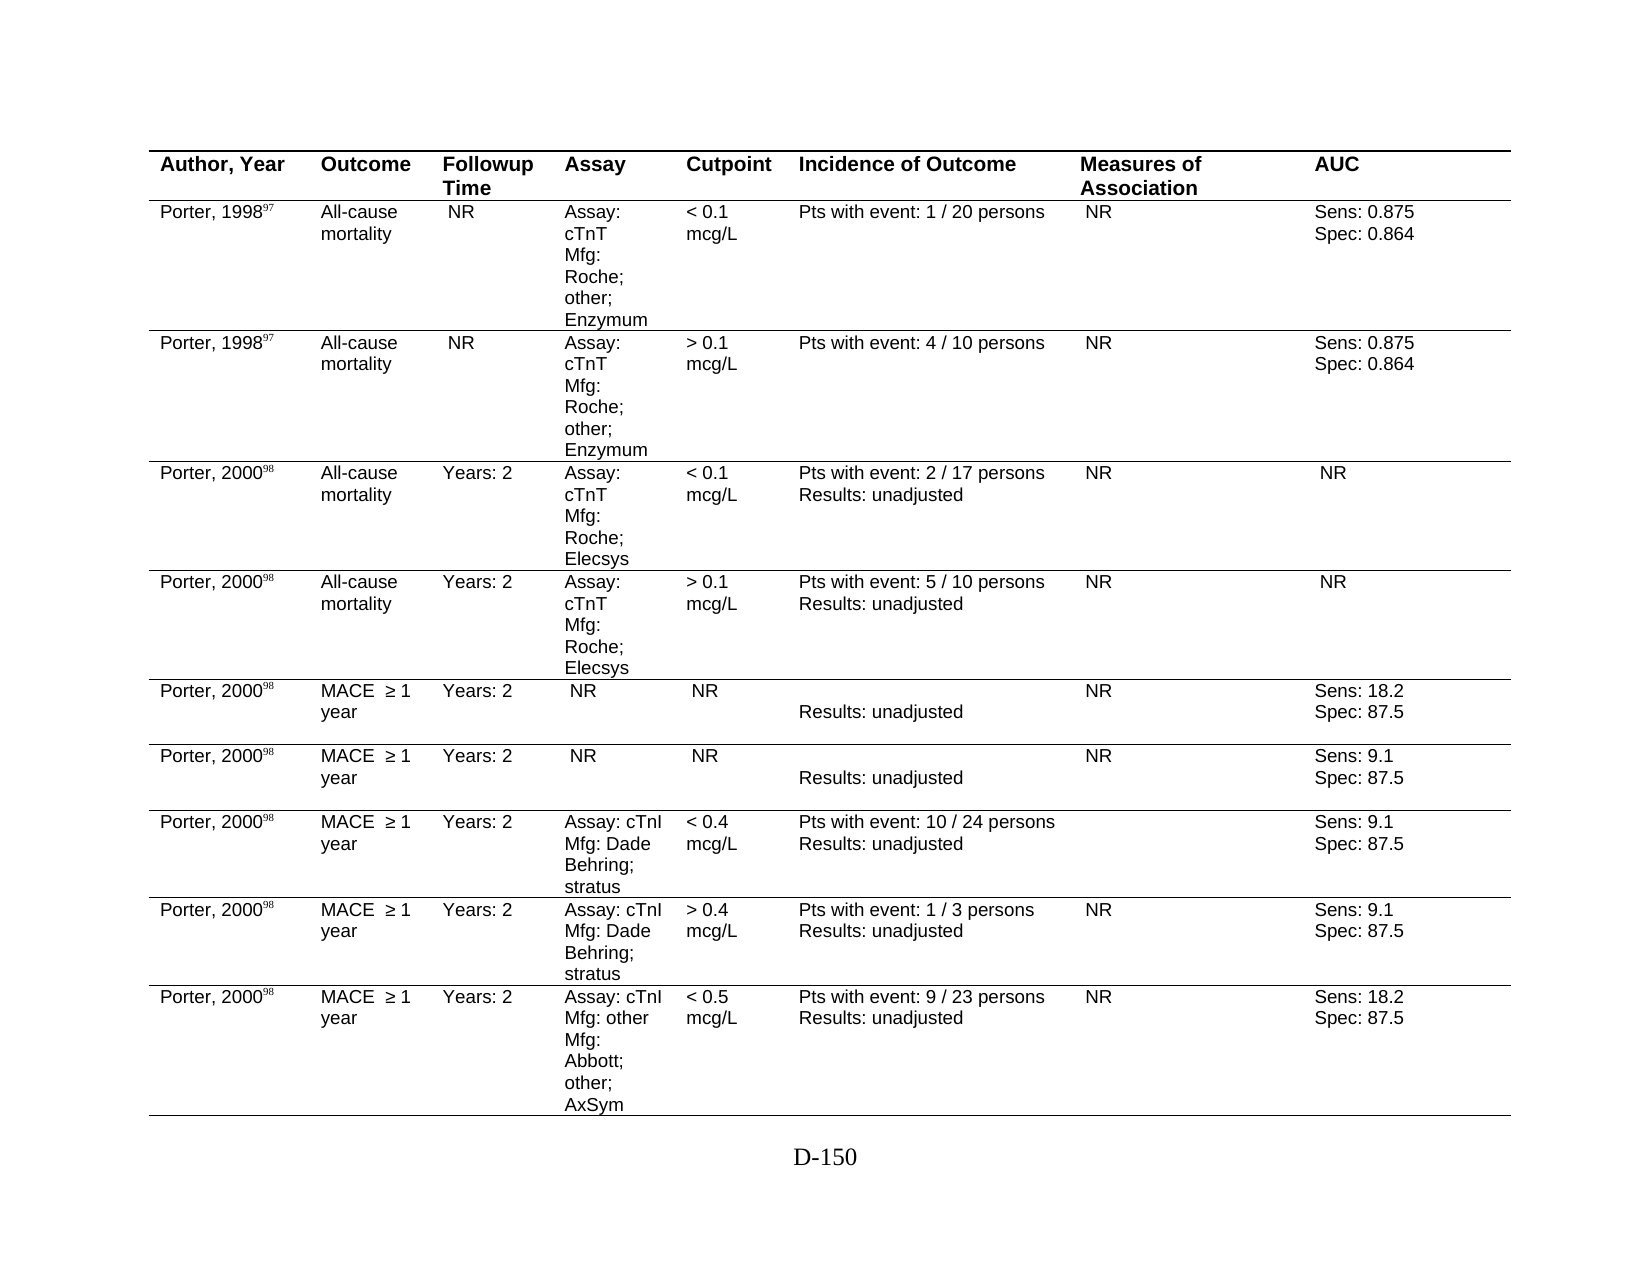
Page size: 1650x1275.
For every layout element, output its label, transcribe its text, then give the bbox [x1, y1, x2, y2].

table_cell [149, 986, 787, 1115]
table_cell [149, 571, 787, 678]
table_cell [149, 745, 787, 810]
table_header Assay [553, 152, 675, 200]
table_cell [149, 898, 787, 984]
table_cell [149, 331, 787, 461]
table_header Outcome [309, 152, 431, 200]
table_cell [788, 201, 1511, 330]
table_header Author, Year [149, 152, 309, 200]
table_header Cutpoint [675, 152, 787, 200]
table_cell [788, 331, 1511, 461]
table_header Incidence of Outcome [788, 152, 1069, 200]
table_header Followup Time [431, 152, 553, 200]
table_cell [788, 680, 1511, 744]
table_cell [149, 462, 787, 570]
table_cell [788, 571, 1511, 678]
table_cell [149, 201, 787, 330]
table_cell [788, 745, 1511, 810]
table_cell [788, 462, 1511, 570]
table_header AUC [1303, 152, 1511, 200]
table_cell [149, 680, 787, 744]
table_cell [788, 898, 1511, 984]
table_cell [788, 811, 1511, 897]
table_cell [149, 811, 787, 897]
table_header Measures of Association [1069, 152, 1303, 200]
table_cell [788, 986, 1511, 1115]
